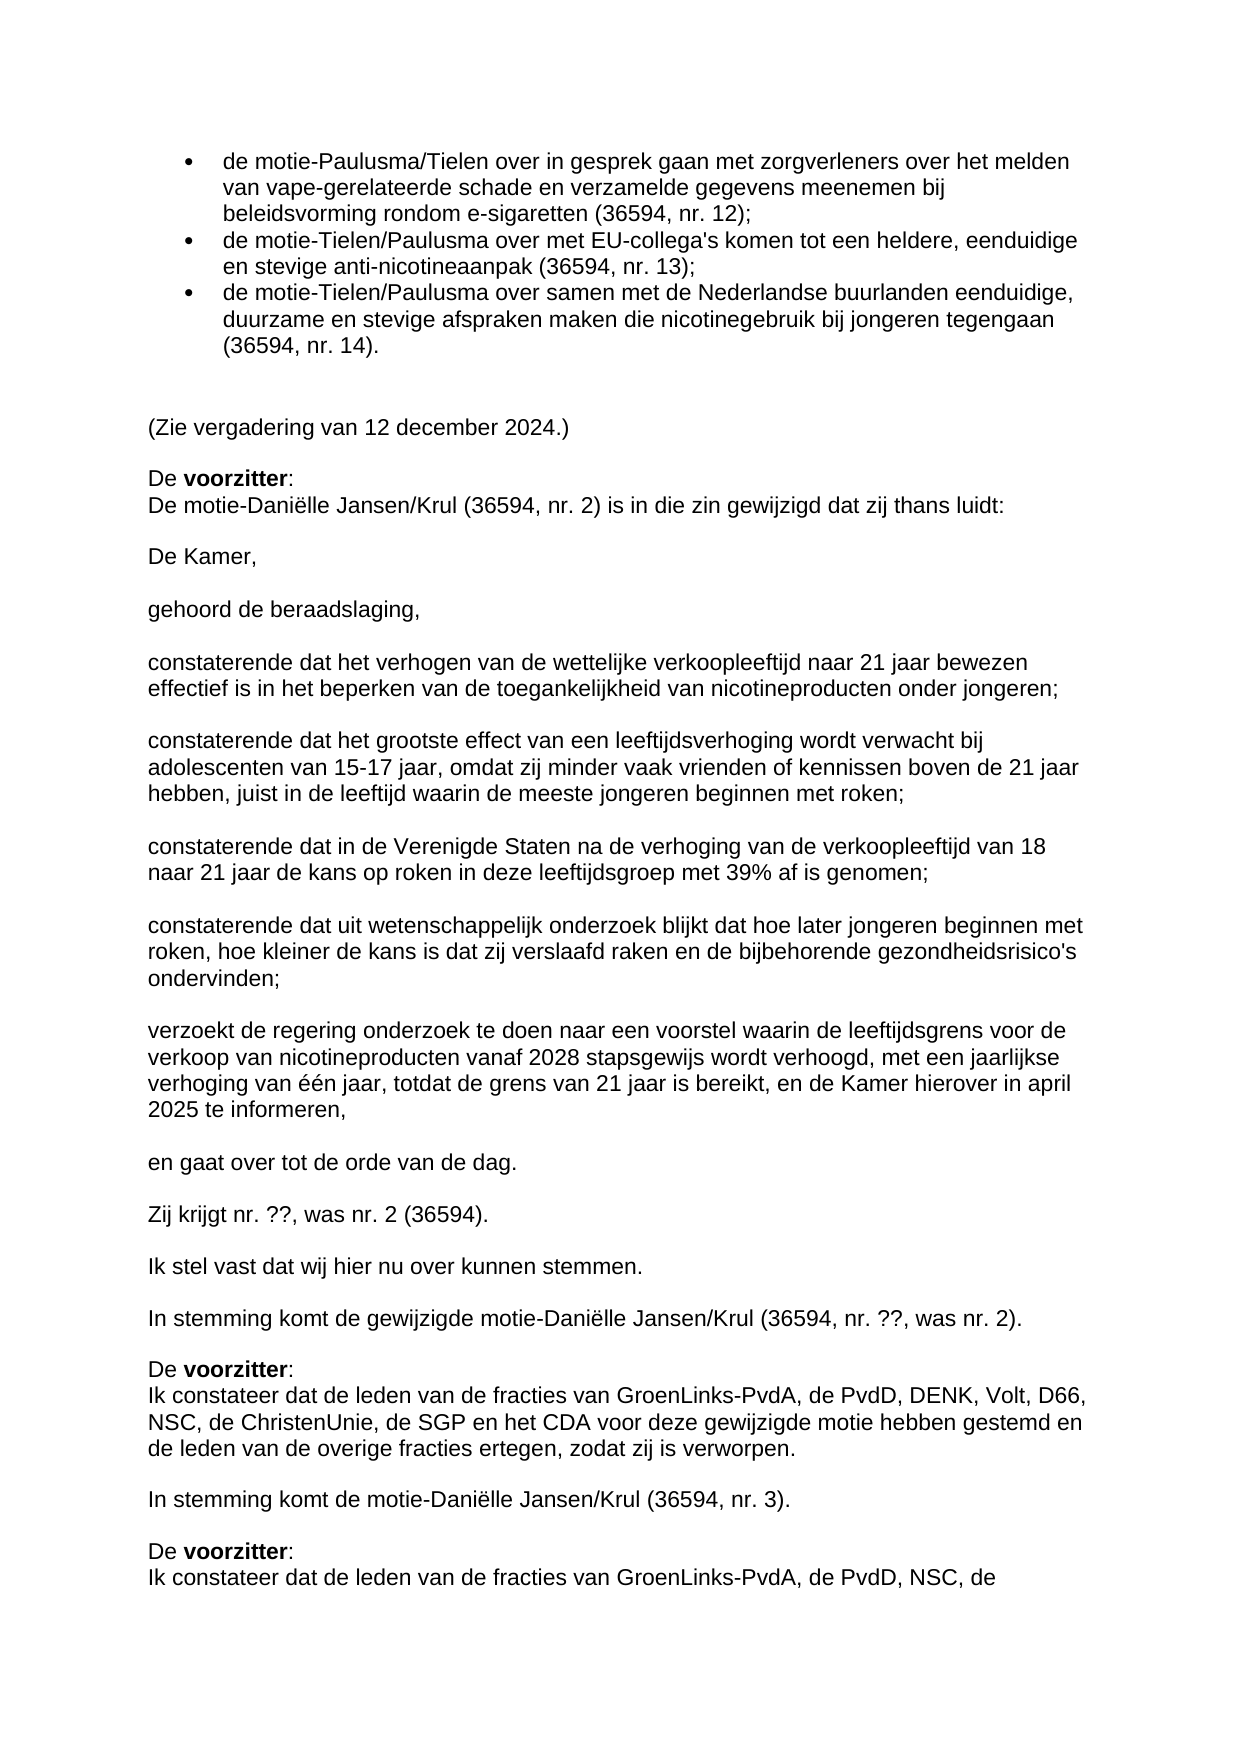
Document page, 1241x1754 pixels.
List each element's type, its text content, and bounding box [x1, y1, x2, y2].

text De Kamer, gehoord de beraadslaging, constaterende dat het verhogen van de wettelijke verkoopleeftijd naar 21 jaar bewezen effectief is in het beperken van de toegankelijkheid van nicotineproducten onder jongeren; constaterende dat het grootste effect van een leeftijdsverhoging wordt verwacht bij adolescenten van 15-17 jaar, omdat zij minder vaak vrienden of kennissen boven de 21 jaar hebben, juist in de leeftijd waarin de meeste jongeren beginnen met roken; constaterende dat in de Verenigde Staten na de verhoging van de verkoopleeftijd van 18 naar 21 jaar de kans op roken in deze leeftijdsgroep met 39% af is genomen; constaterende dat uit wetenschappelijk onderzoek blijkt dat hoe later jongeren beginnen met roken, hoe kleiner de kans is dat zij verslaafd raken en de bijbehorende gezondheidsrisico's ondervinden; verzoekt de regering onderzoek te doen naar een voorstel waarin de leeftijdsgrens voor de verkoop van nicotineproducten vanaf 2028 stapsgewijs wordt verhoogd, met een jaarlijkse verhoging van één jaar, totdat de grens van 21 jaar is bereikt, en de Kamer hierover in april 2025 te informeren, en gaat over tot de orde van de dag. [148, 543, 1093, 1176]
text In stemming komt de gewijzigde motie-Daniëlle Jansen/Krul (36594, nr. ??, was nr. 2). [148, 1304, 1093, 1331]
text De voorzitter: Ik constateer dat de leden van de fracties van GroenLinks-PvdA, de PvdD, DENK, Volt, D66, NSC, de ChristenUnie, de SGP en het CDA voor deze gewijzigde motie hebben gestemd en de leden van de overige fracties ertegen, zodat zij is verworpen. [148, 1356, 1093, 1461]
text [148, 1538, 1093, 1590]
list de motie-Tielen/Paulusma over samen met de Nederlandse buurlanden eenduidige, duurzame en stevige afspraken maken die nicotinegebruik bij jongeren tegengaan (36594, nr. 14). [185, 279, 1093, 358]
text De voorzitter: De motie-Daniëlle Jansen/Krul (36594, nr. 2) is in die zin gewijzigd dat zij thans luidt: [148, 465, 1093, 518]
text Zij krijgt nr. ??, was nr. 2 (36594). Ik stel vast dat wij hier nu over kunnen stemmen. [148, 1201, 1093, 1279]
list de motie-Tielen/Paulusma over met EU-collega's komen tot een heldere, eenduidige en stevige anti-nicotineaanpak (36594, nr. 13); [185, 227, 1093, 279]
list de motie-Paulusma/Tielen over in gesprek gaan met zorgverleners over het melden van vape-gerelateerde schade en verzamelde gegevens meenemen bij beleidsvorming rondom e-sigaretten (36594, nr. 12); [185, 148, 1093, 227]
text (Zie vergadering van 12 december 2024.) [148, 414, 1093, 440]
text In stemming komt de motie-Daniëlle Jansen/Krul (36594, nr. 3). [148, 1486, 1093, 1513]
